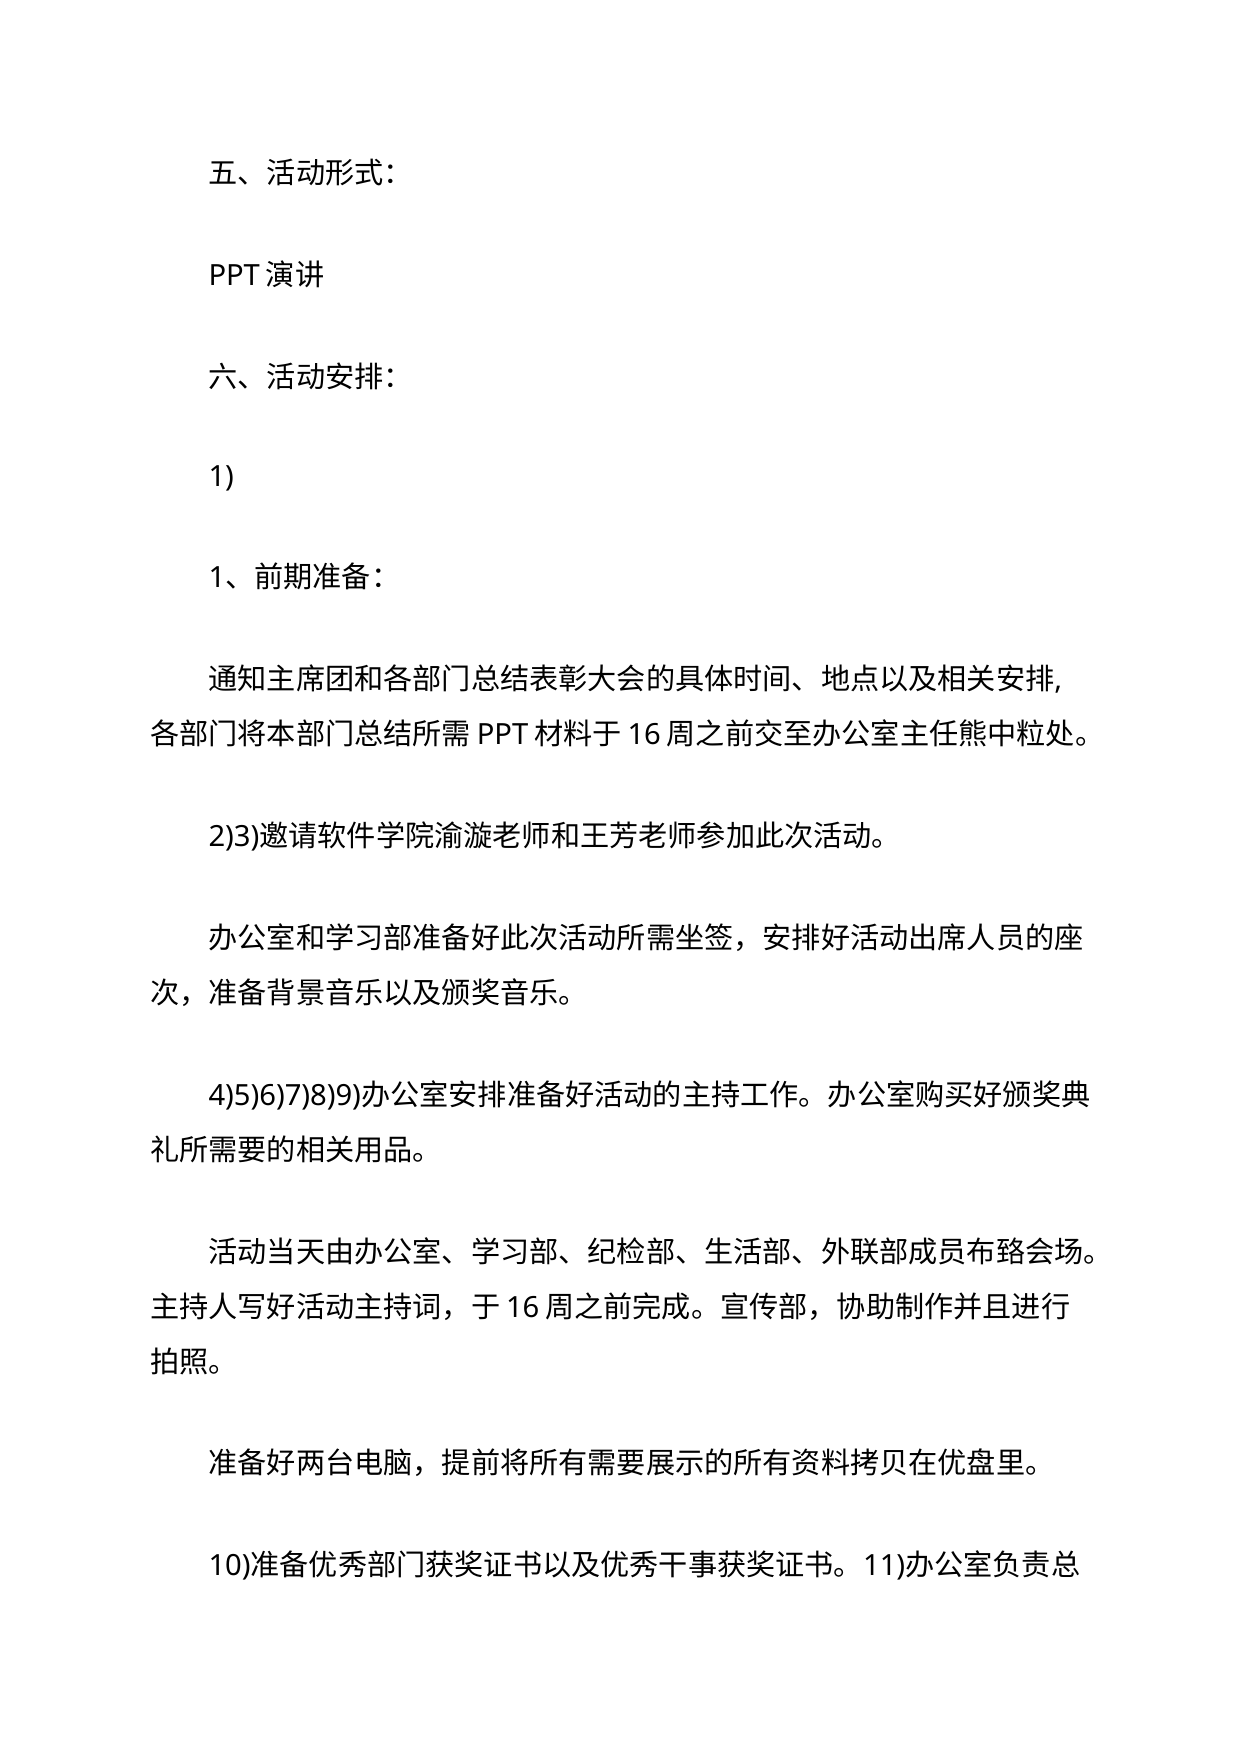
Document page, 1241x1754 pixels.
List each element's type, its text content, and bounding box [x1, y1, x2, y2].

text 1) [150, 456, 1090, 495]
text 2)3)邀请软件学院渝漩老师和王芳老师参加此次活动。 [150, 813, 1090, 855]
text 1、前期准备： [150, 554, 1090, 596]
text 五、活动形式： [150, 150, 1090, 192]
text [150, 1542, 1090, 1584]
text PPT演讲 [150, 252, 1090, 294]
text 六、活动安排： [150, 354, 1090, 396]
text 活动当天由办公室、学习部、纪检部、生活部、外联部成员布臵会场。主持人写好活动主持词，于16周之前完成。宣传部，协助制作并且进行拍照。 [150, 1228, 1090, 1381]
text 办公室和学习部准备好此次活动所需坐签，安排好活动出席人员的座次，准备背景音乐以及颁奖音乐。 [150, 915, 1090, 1012]
text 通知主席团和各部门总结表彰大会的具体时间、地点以及相关安排,各部门将本部门总结所需PPT材料于16周之前交至办公室主任熊中粒处。 [150, 656, 1090, 753]
text 准备好两台电脑，提前将所有需要展示的所有资料拷贝在优盘里。 [150, 1440, 1090, 1482]
text 4)5)6)7)8)9)办公室安排准备好活动的主持工作。办公室购买好颁奖典礼所需要的相关用品。 [150, 1072, 1090, 1169]
